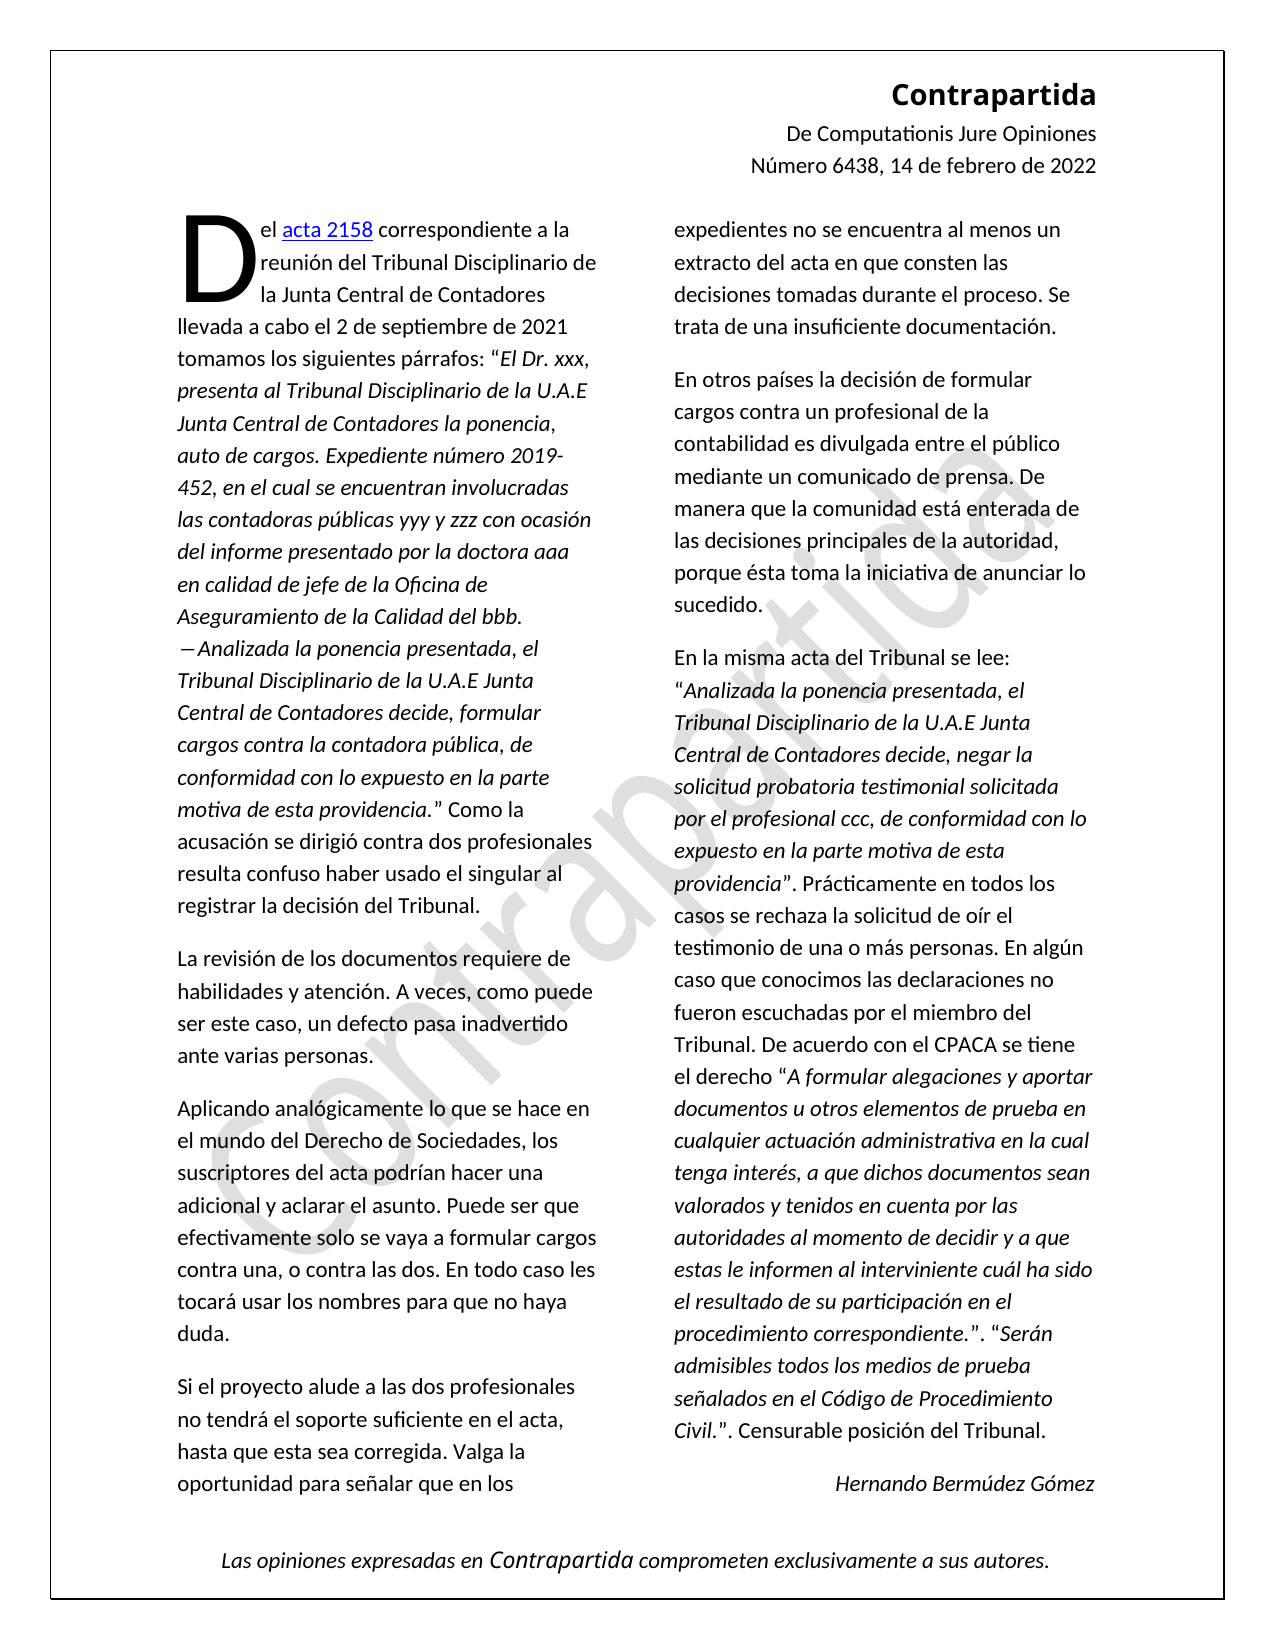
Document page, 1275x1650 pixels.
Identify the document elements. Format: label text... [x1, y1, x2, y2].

text Hernando Bermúdez Gómez [674, 1469, 1097, 1497]
text La revisión de los documentos requiere de habilidades y atención. A veces, como puede ser este caso, un defecto pasa inadvertido ante varias personas. [177, 944, 600, 1069]
text el acta 2158 correspondiente a la reunión del Tribunal Disciplinario de la Junta Central de Contadores llevada a cabo el 2 de septiembre de 2021 tomamos los siguientes párrafos: “El Dr. xxx, presenta al Tribunal Disciplinario de la U.A.E Junta Central de Contadores la ponencia, auto de cargos. Expediente número 2019-452, en el cual se encuentran involucradas las contadoras públicas yyy y zzz con ocasión del informe presentado por la doctora aaa en calidad de jefe de la Oficina de Aseguramiento de la Calidad del bbb. ―Analizada la ponencia presentada, el Tribunal Disciplinario de la U.A.E Junta Central de Contadores decide, formular cargos contra la contadora pública, de conformidad con lo expuesto en la parte motiva de esta providencia.” Como la acusación se dirigió contra dos profesionales resulta confuso haber usado el singular al registrar la decisión del Tribunal. [177, 216, 600, 919]
text En otros países la decisión de formular cargos contra un profesional de la contabilidad es divulgada entre el público mediante un comunicado de prensa. De manera que la comunidad está enterada de las decisiones principales de la autoridad, porque ésta toma la iniciativa de anunciar lo sucedido. [674, 365, 1097, 618]
text En la misma acta del Tribunal se lee: “Analizada la ponencia presentada, el Tribunal Disciplinario de la U.A.E Junta Central de Contadores decide, negar la solicitud probatoria testimonial solicitada por el profesional ccc, de conformidad con lo expuesto en la parte motiva de esta providencia”. Prácticamente en todos los casos se rechaza la solicitud de oír el testimonio de una o más personas. En algún caso que conocimos las declaraciones no fueron escuchadas por el miembro del Tribunal. De acuerdo con el CPACA se tiene el derecho “A formular alegaciones y aportar documentos u otros elementos de prueba en cualquier actuación administrativa en la cual tenga interés, a que dichos documentos sean valorados y tenidos en cuenta por las autoridades al momento de decidir y a que estas le informen al interviniente cuál ha sido el resultado de su participación en el procedimiento correspondiente.”. “Serán admisibles todos los medios de prueba señalados en el Código de Procedimiento Civil.”. Censurable posición del Tribunal. [674, 643, 1097, 1444]
text Aplicando analógicamente lo que se hace en el mundo del Derecho de Sociedades, los suscriptores del acta podrían hacer una adicional y aclarar el asunto. Puede ser que efectivamente solo se vaya a formular cargos contra una, o contra las dos. En todo caso les tocará usar los nombres para que no haya duda. [177, 1094, 600, 1347]
text Si el proyecto alude a las dos profesionales no tendrá el soporte suficiente en el acta, hasta que esta sea corregida. Valga la oportunidad para señalar que en los expedientes no se encuentra al menos un extracto del acta en que consten las decisiones tomadas durante el proceso. Se trata de una insuficiente documentación. [177, 1372, 600, 1497]
text Si el proyecto alude a las dos profesionales no tendrá el soporte suficiente en el acta, hasta que esta sea corregida. Valga la oportunidad para señalar que en los expedientes no se encuentra al menos un extracto del acta en que consten las decisiones tomadas durante el proceso. Se trata de una insuficiente documentación. [674, 216, 1097, 340]
